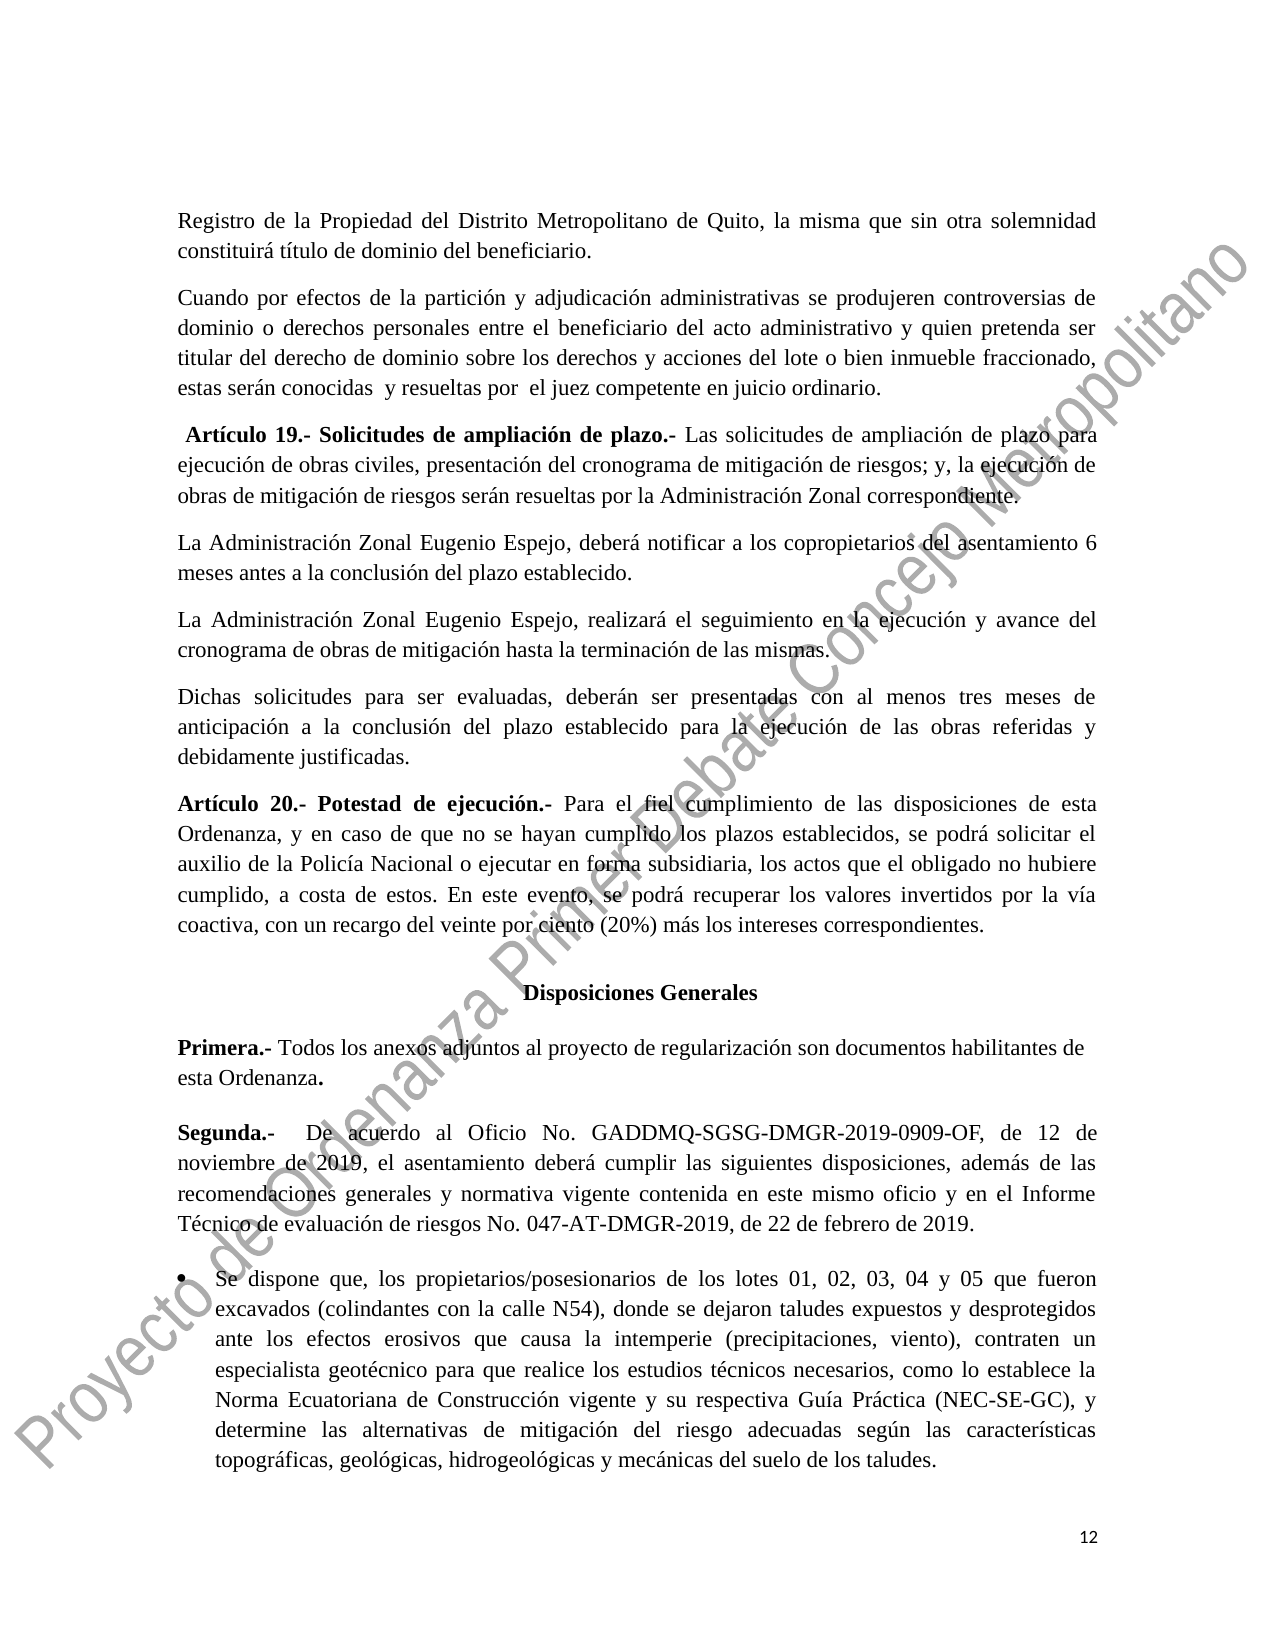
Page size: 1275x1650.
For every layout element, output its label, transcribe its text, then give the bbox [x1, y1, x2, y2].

text Artículo 19.- Solicitudes de ampliación de plazo.- Las solicitudes de ampliación de plazo para ejecución de obras civiles, presentación del cronograma de mitigación de riesgos; y, la ejecución de obras de mitigación de riesgos serán resueltas por la Administración Zonal correspondiente. [177, 421, 1098, 508]
text Segunda.- De acuerdo al Oficio No. GADDMQ-SGSG-DMGR-2019-0909-OF, de 12 de noviembre de 2019, el asentamiento deberá cumplir las siguientes disposiciones, además de las recomendaciones generales y normativa vigente contenida en este mismo oficio y en el Informe Técnico de evaluación de riesgos No. 047-AT-DMGR-2019, de 22 de febrero de 2019. [177, 1119, 1098, 1236]
text Dichas solicitudes para ser evaluadas, deberán ser presentadas con al menos tres meses de anticipación a la conclusión del plazo establecido para la ejecución de las obras referidas y debidamente justificadas. [177, 683, 1098, 769]
text La Administración Zonal Eugenio Espejo, deberá notificar a los copropietarios del asentamiento 6 meses antes a la conclusión del plazo establecido. [177, 529, 1098, 585]
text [177, 207, 1098, 263]
text Disposiciones Generales [177, 979, 1098, 1005]
text Primera.- Todos los anexos adjuntos al proyecto de regularización son documentos habilitantes de esta Ordenanza. [177, 1034, 1098, 1090]
text Artículo 20.- Potestad de ejecución.- Para el fiel cumplimiento de las disposiciones de esta Ordenanza, y en caso de que no se hayan cumplido los plazos establecidos, se podrá solicitar el auxilio de la Policía Nacional o ejecutar en forma subsidiaria, los actos que el obligado no hubiere cumplido, a costa de estos. En este evento, se podrá recuperar los valores invertidos por la vía coactiva, con un recargo del veinte por ciento (20%) más los intereses correspondientes. [177, 790, 1098, 937]
text Cuando por efectos de la partición y adjudicación administrativas se produjeren controversias de dominio o derechos personales entre el beneficiario del acto administrativo y quien pretenda ser titular del derecho de dominio sobre los derechos y acciones del lote o bien inmueble fraccionado, estas serán conocidas y resueltas por el juez competente en juicio ordinario. [177, 284, 1098, 401]
text La Administración Zonal Eugenio Espejo, realizará el seguimiento en la ejecución y avance del cronograma de obras de mitigación hasta la terminación de las mismas. [177, 606, 1098, 662]
list Se dispone que, los propietarios/posesionarios de los lotes 01, 02, 03, 04 y 05 que fueron excavados (colindantes con la calle N54), donde se dejaron taludes expuestos y desprotegidos ante los efectos erosivos que causa la intemperie (precipitaciones, viento), contraten un especialista geotécnico para que realice los estudios técnicos necesarios, como lo establece la Norma Ecuatoriana de Construcción vigente y su respectiva Guía Práctica (NEC-SE-GC), y determine las alternativas de mitigación del riesgo adecuadas según las características topográficas, geológicas, hidrogeológicas y mecánicas del suelo de los taludes. [177, 1265, 1098, 1473]
